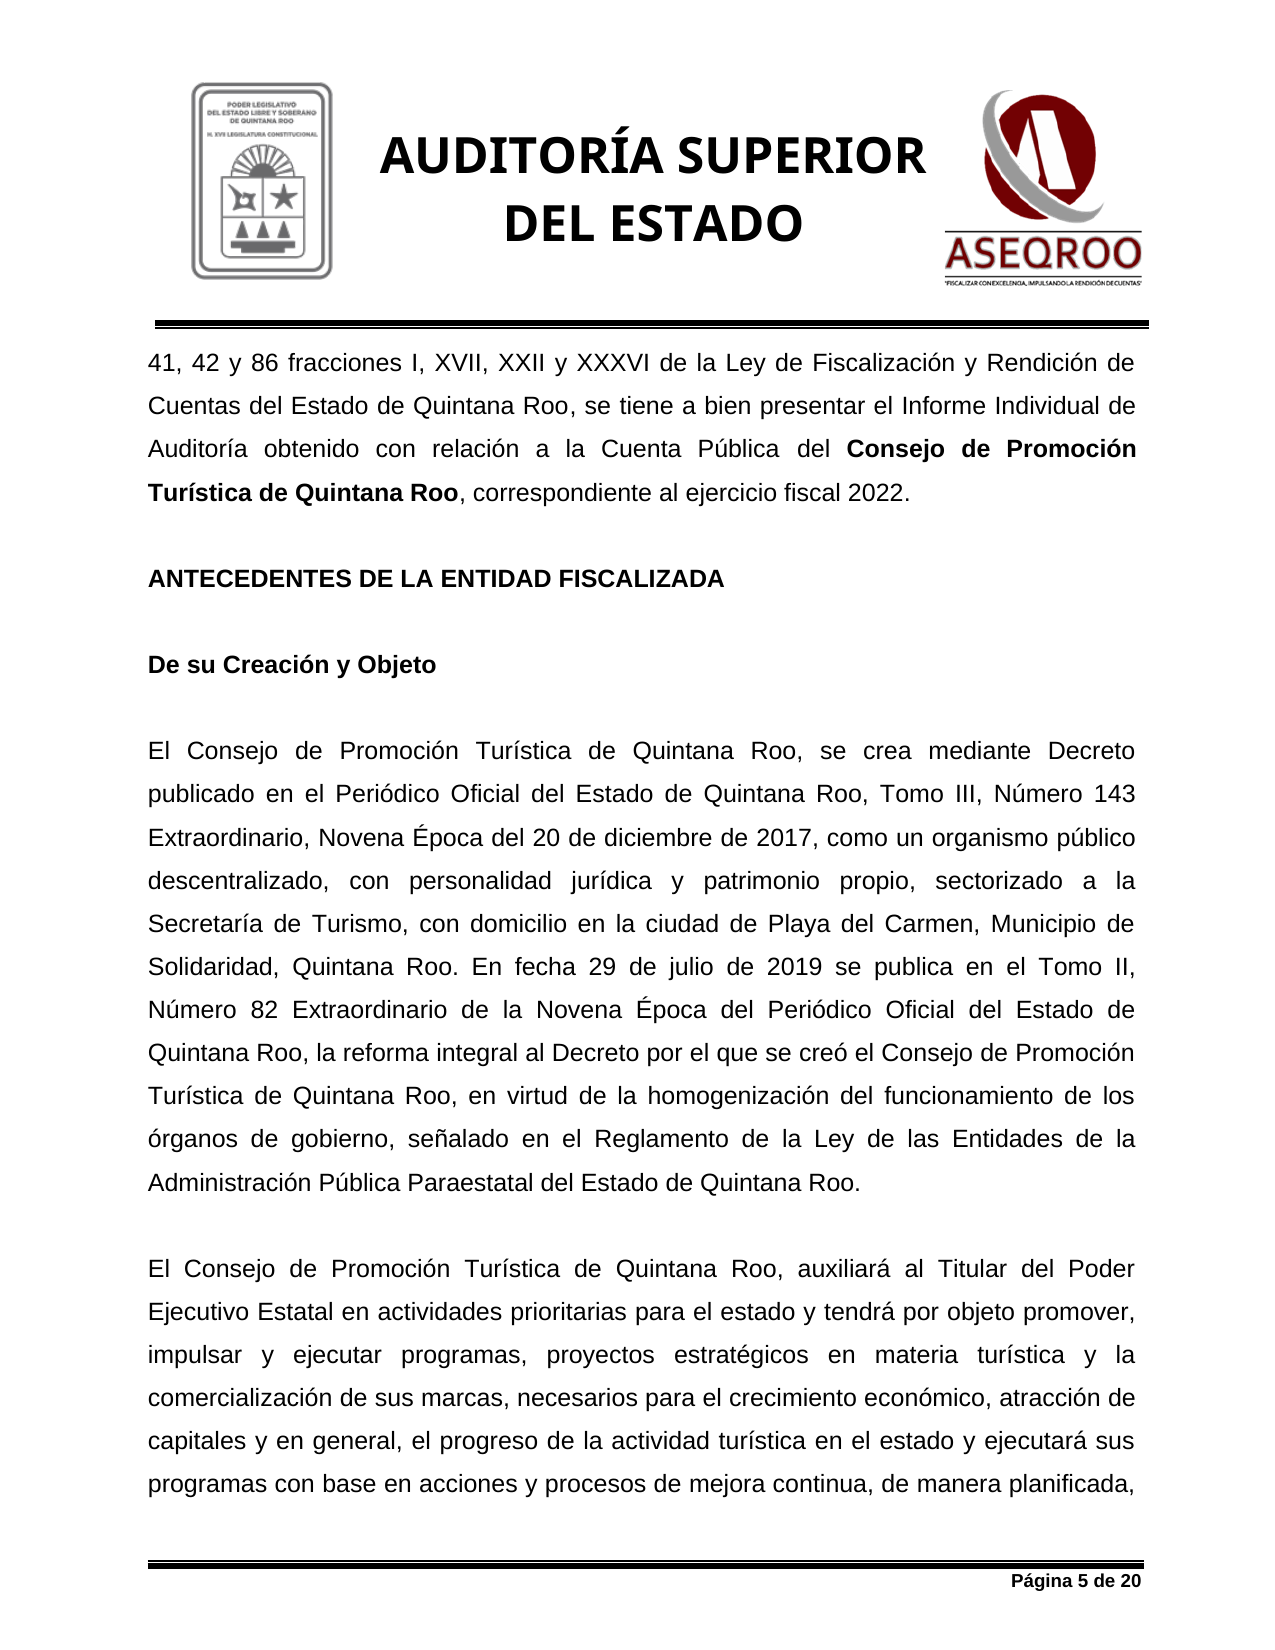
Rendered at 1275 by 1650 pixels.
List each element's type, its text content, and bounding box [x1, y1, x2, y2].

text De su Creación y Objeto [148, 650, 1137, 679]
text El Consejo de Promoción Turística de Quintana Roo, se crea mediante Decreto publicado en el Periódico Oficial del Estado de Quintana Roo, Tomo III, Número 143 Extraordinario, Novena Época del 20 de diciembre de 2017, como un organismo público descentralizado, con personalidad jurídica y patrimonio propio, sectorizado a la Secretaría de Turismo, con domicilio en la ciudad de Playa del Carmen, Municipio de Solidaridad, Quintana Roo. En fecha 29 de julio de 2019 se publica en el Tomo II, Número 82 Extraordinario de la Novena Época del Periódico Oficial del Estado de Quintana Roo, la reforma integral al Decreto por el que se creó el Consejo de Promoción Turística de Quintana Roo, en virtud de la homogenización del funcionamiento de los órganos de gobierno, señalado en el Reglamento de la Ley de las Entidades de la Administración Pública Paraestatal del Estado de Quintana Roo. [148, 736, 1137, 1196]
picture [944, 90, 1142, 286]
picture [170, 68, 354, 308]
text ANTECEDENTES DE LA ENTIDAD FISCALIZADA [148, 564, 1137, 592]
